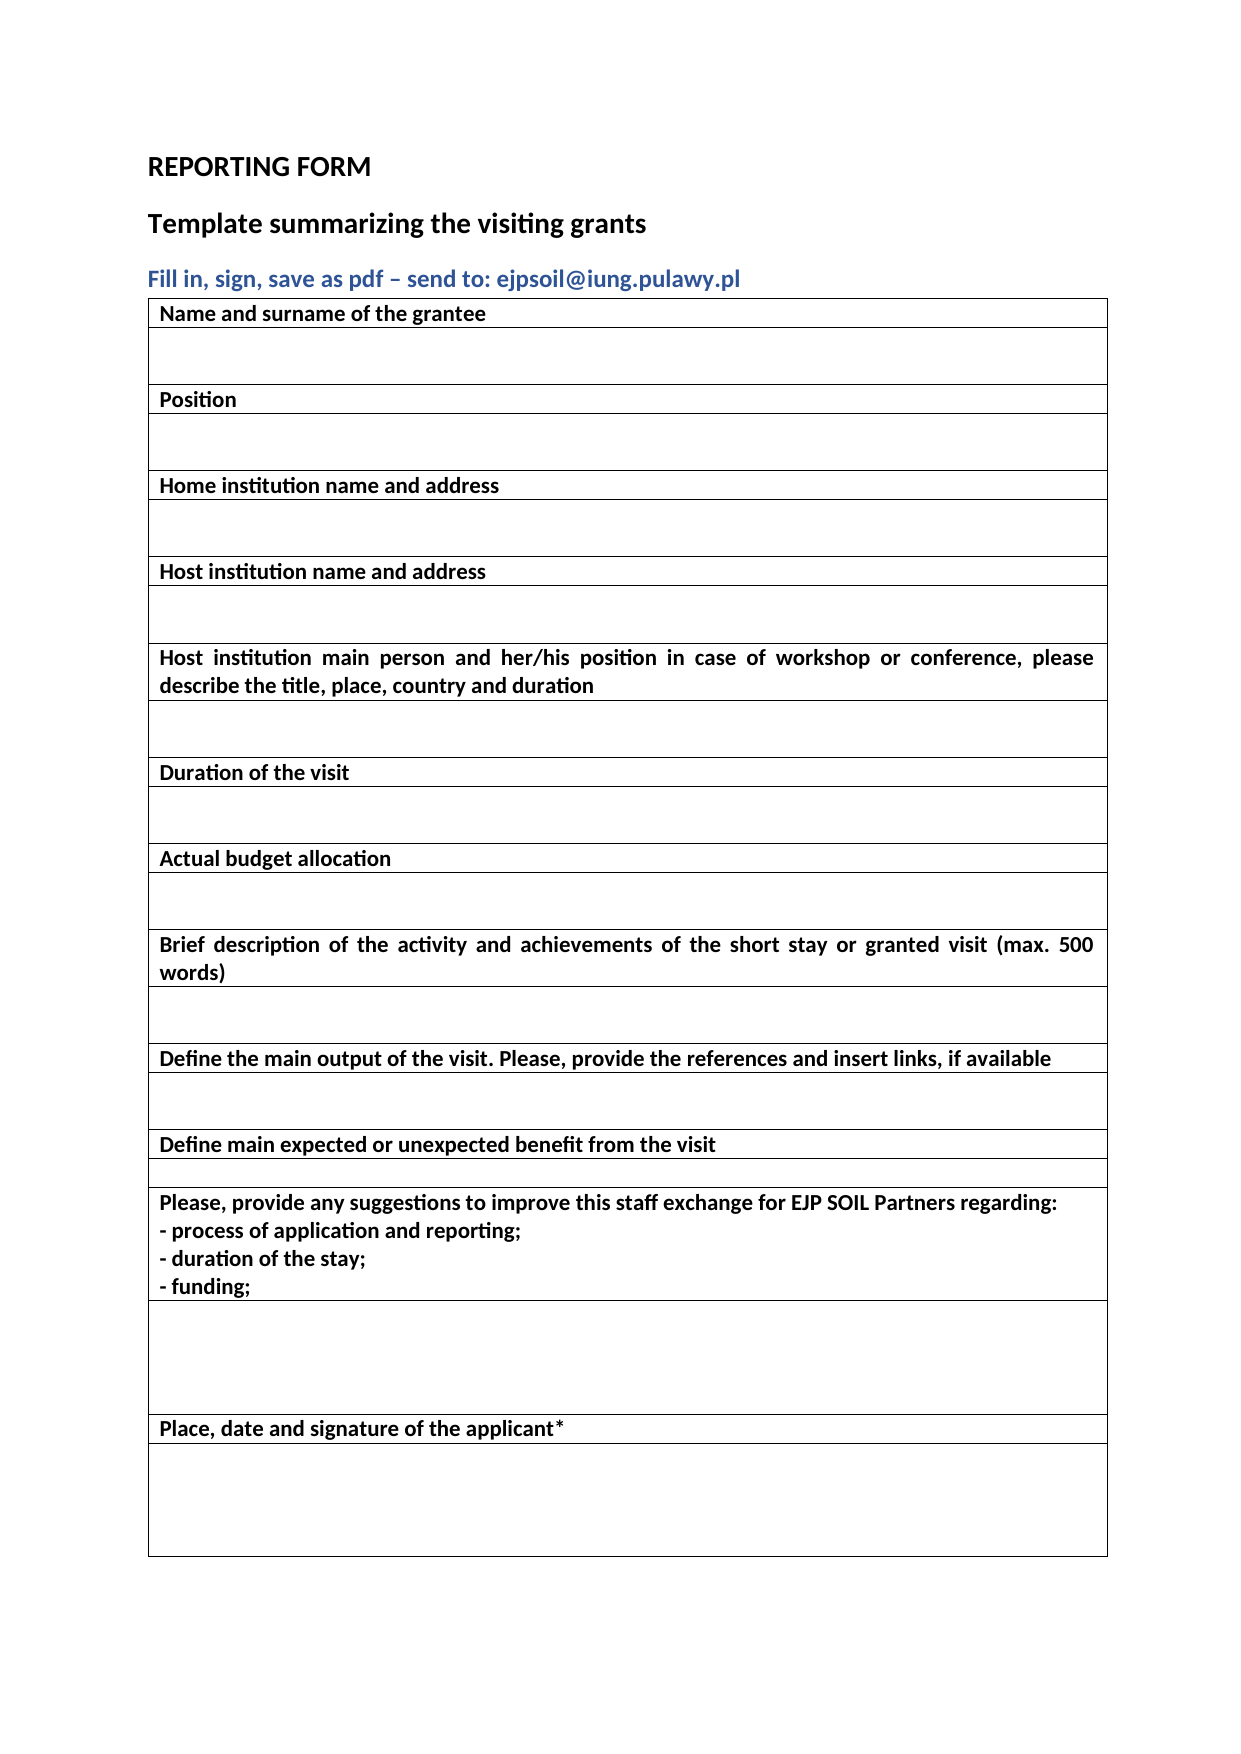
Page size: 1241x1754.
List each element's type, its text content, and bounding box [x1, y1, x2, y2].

table_cell Position [149, 385, 1107, 413]
table_cell Host institution name and address [149, 557, 1107, 585]
table_cell [149, 500, 1107, 556]
table_cell [149, 414, 1107, 470]
table_cell Please, provide any suggestions to improve this staff exchange for EJP SOIL Partners regarding: - process of application and reporting; - duration of the stay; - funding; [149, 1188, 1107, 1300]
table_cell [149, 987, 1107, 1043]
table_cell [149, 1444, 1107, 1556]
table_header Name and surname of the grantee [149, 299, 1107, 327]
table_cell [149, 586, 1107, 642]
table_cell Host institution main person and her/his position in case of workshop or conference, please describe the title, place, country and duration [149, 644, 1107, 699]
table_cell Brief description of the activity and achievements of the short stay or granted visit (max. 500 words) [149, 930, 1107, 986]
table_cell [149, 787, 1107, 843]
text Fill in, sign, save as pdf – send to: ejpsoil@iung.pulawy.pl [148, 263, 1107, 293]
text REPORTING FORM [148, 148, 1107, 183]
table_cell [149, 701, 1107, 757]
table_cell [149, 873, 1107, 929]
table_cell Home institution name and address [149, 471, 1107, 499]
table_cell [149, 1159, 1107, 1187]
table_cell Define the main output of the visit. Please, provide the references and insert links, if available [149, 1044, 1107, 1072]
table_cell [149, 1301, 1107, 1413]
table_cell Actual budget allocation [149, 844, 1107, 872]
text Template summarizing the visiting grants [148, 205, 1107, 241]
table_cell Duration of the visit [149, 758, 1107, 786]
table_cell [149, 328, 1107, 384]
table_cell Place, date and signature of the applicant* [149, 1415, 1107, 1443]
table_cell Define main expected or unexpected benefit from the visit [149, 1130, 1107, 1158]
table_cell [149, 1073, 1107, 1129]
